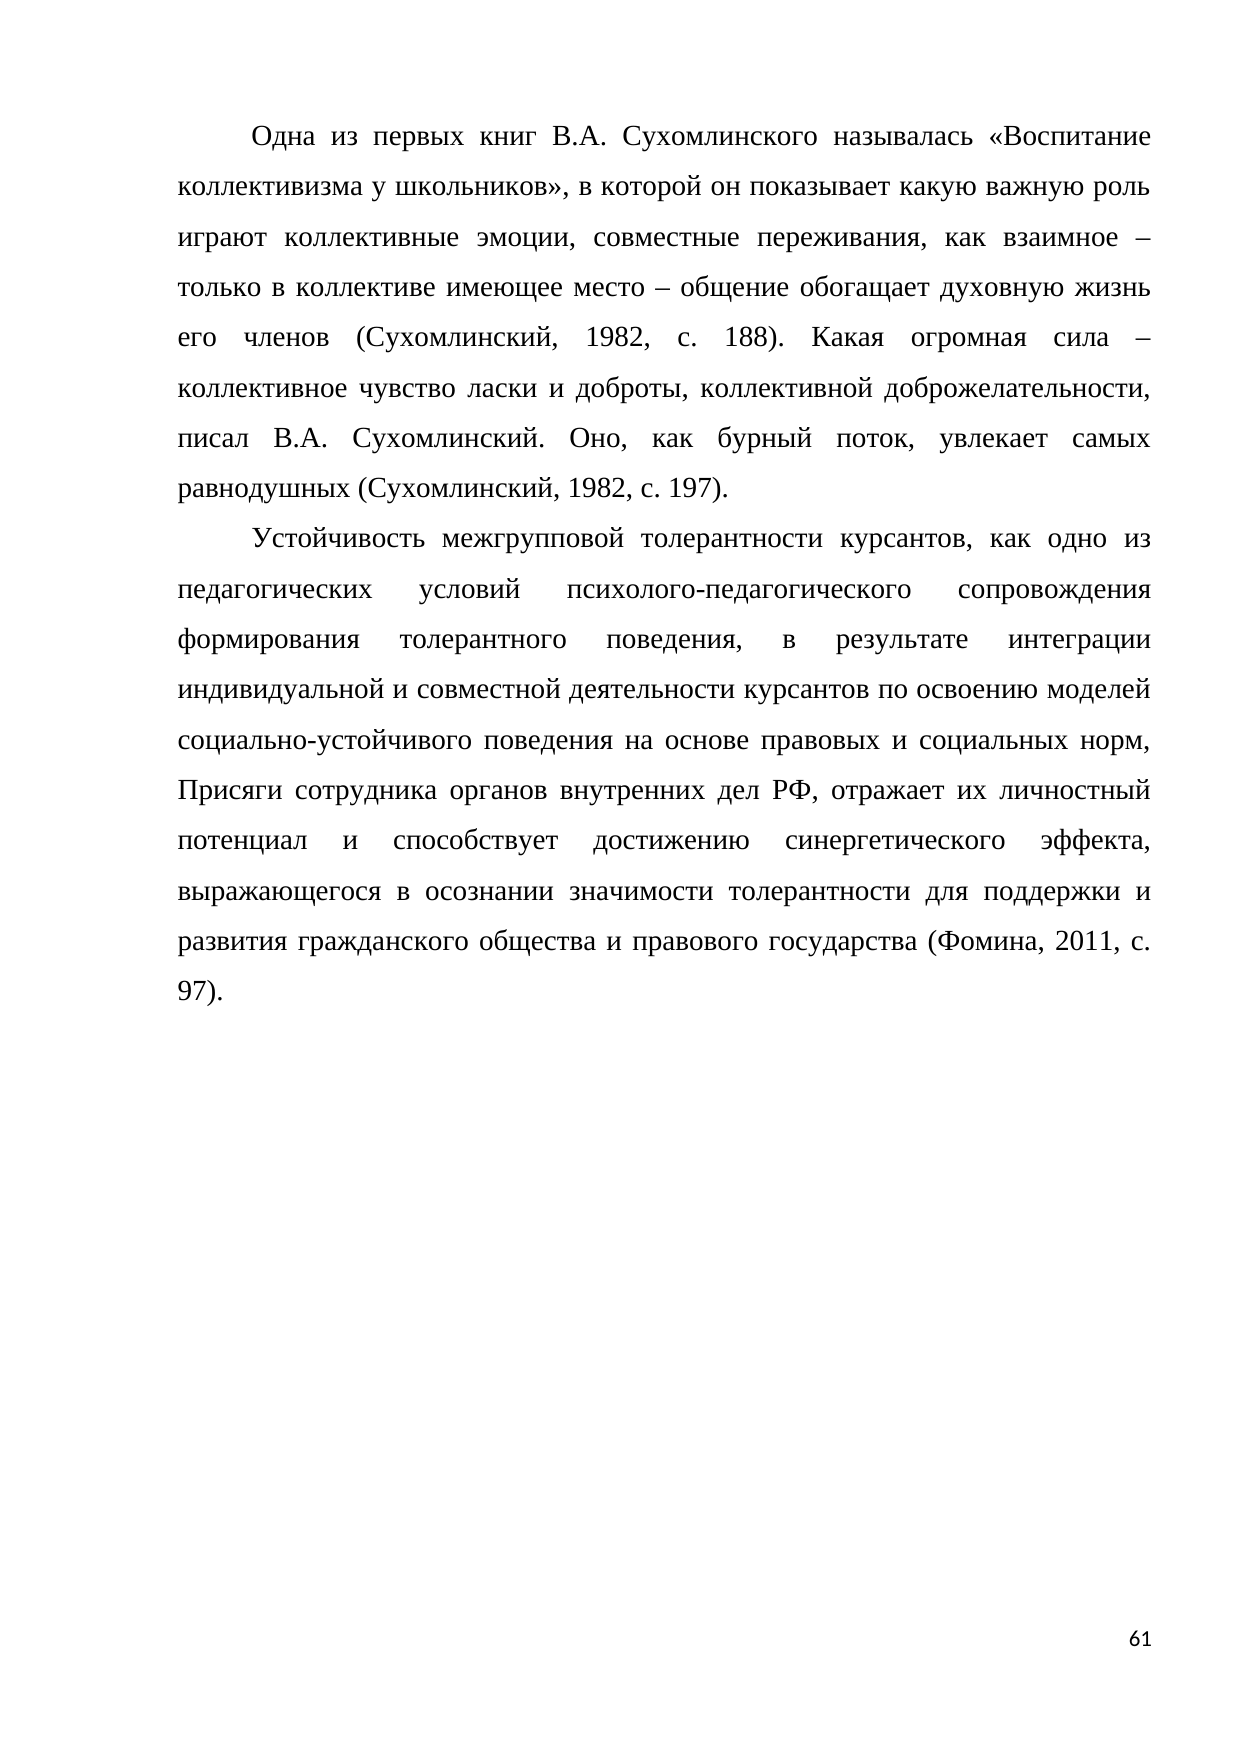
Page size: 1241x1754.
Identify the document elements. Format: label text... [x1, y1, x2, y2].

text Устойчивость межгрупповой толерантности курсантов, как одно из педагогических условий психолого-педагогического сопровождения формирования толерантного поведения, в результате интеграции индивидуальной и совместной деятельности курсантов по освоению моделей социально-устойчивого поведения на основе правовых и социальных норм, Присяги сотрудника органов внутренних дел РФ, отражает их личностный потенциал и способствует достижению синергетического эффекта, выражающегося в осознании значимости толерантности для поддержки и развития гражданского общества и правового государства (Фомина, 2011, с. 97). [177, 521, 1152, 1007]
text Одна из первых книг В.А. Сухомлинского называлась «Воспитание коллективизма у школьников», в которой он показывает какую важную роль играют коллективные эмоции, совместные переживания, как взаимное – только в коллективе имеющее место – общение обогащает духовную жизнь его членов (Сухомлинский, 1982, с. 188). Какая огромная сила – коллективное чувство ласки и доброты, коллективной доброжелательности, писал В.А. Сухомлинский. Оно, как бурный поток, увлекает самых равнодушных (Сухомлинский, 1982, с. 197). [177, 118, 1152, 504]
